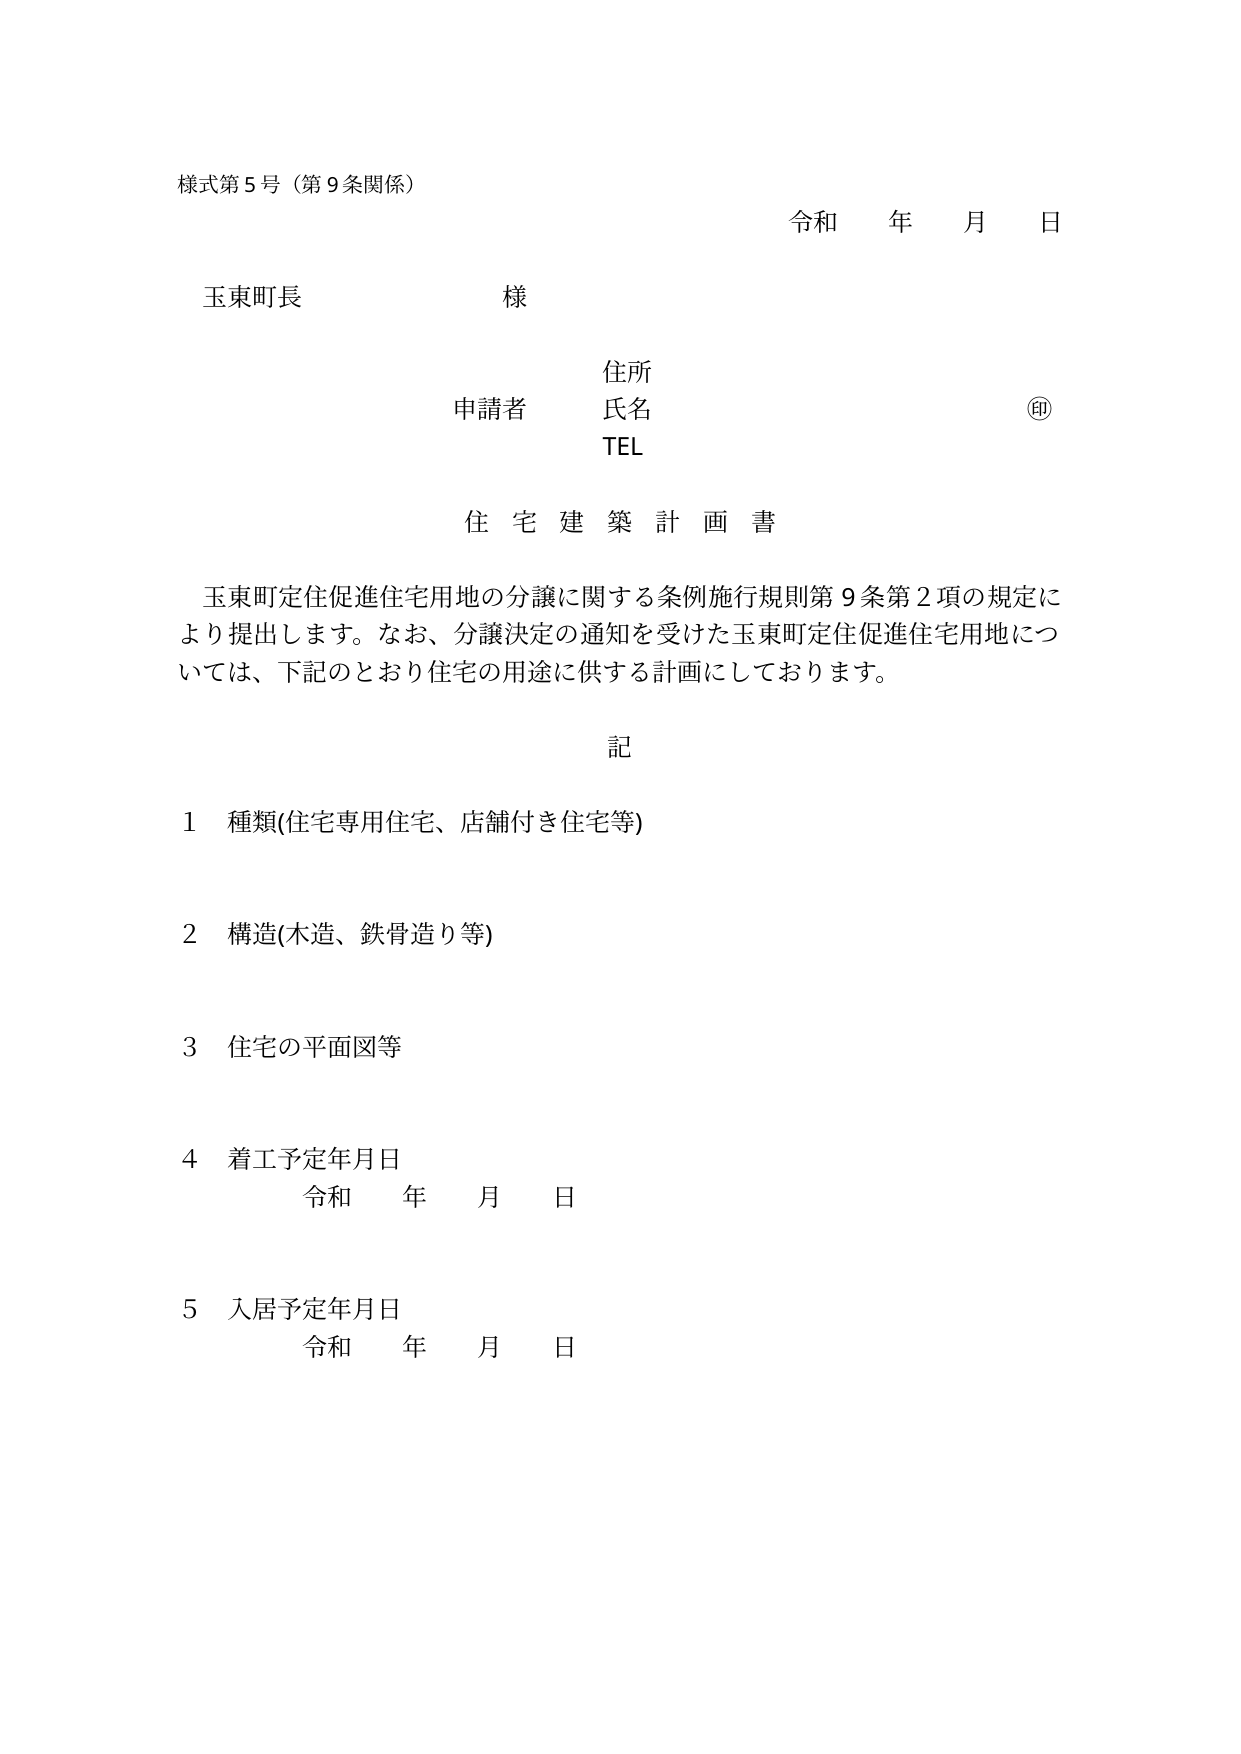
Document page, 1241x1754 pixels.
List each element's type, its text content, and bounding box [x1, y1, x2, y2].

text ２ 構造(木造、鉄骨造り等) [177, 914, 1063, 952]
text 住所 [177, 352, 1063, 389]
text TEL [177, 427, 1063, 464]
text 様式第5号（第9条関係） [177, 164, 1063, 202]
text ３ 住宅の平面図等 [177, 1027, 1063, 1064]
text 住宅建築計画書 [177, 502, 1063, 539]
text 申請者 氏名 ㊞ [177, 389, 1063, 427]
text 令和 年 月 日 [177, 1327, 1063, 1364]
text ５ 入居予定年月日 [177, 1289, 1063, 1327]
text 令和 年 月 日 [177, 202, 1063, 239]
subtitle 記 [177, 727, 1063, 764]
text １ 種類(住宅専用住宅、店舗付き住宅等) [177, 802, 1063, 839]
text 玉東町定住促進住宅用地の分譲に関する条例施行規則第9条第２項の規定により提出します。なお、分譲決定の通知を受けた玉東町定住促進住宅用地については、下記のとおり住宅の用途に供する計画にしております。 [177, 577, 1063, 689]
text 令和 年 月 日 [177, 1177, 1063, 1214]
text 玉東町長 様 [177, 277, 1063, 314]
text ４ 着工予定年月日 [177, 1139, 1063, 1177]
